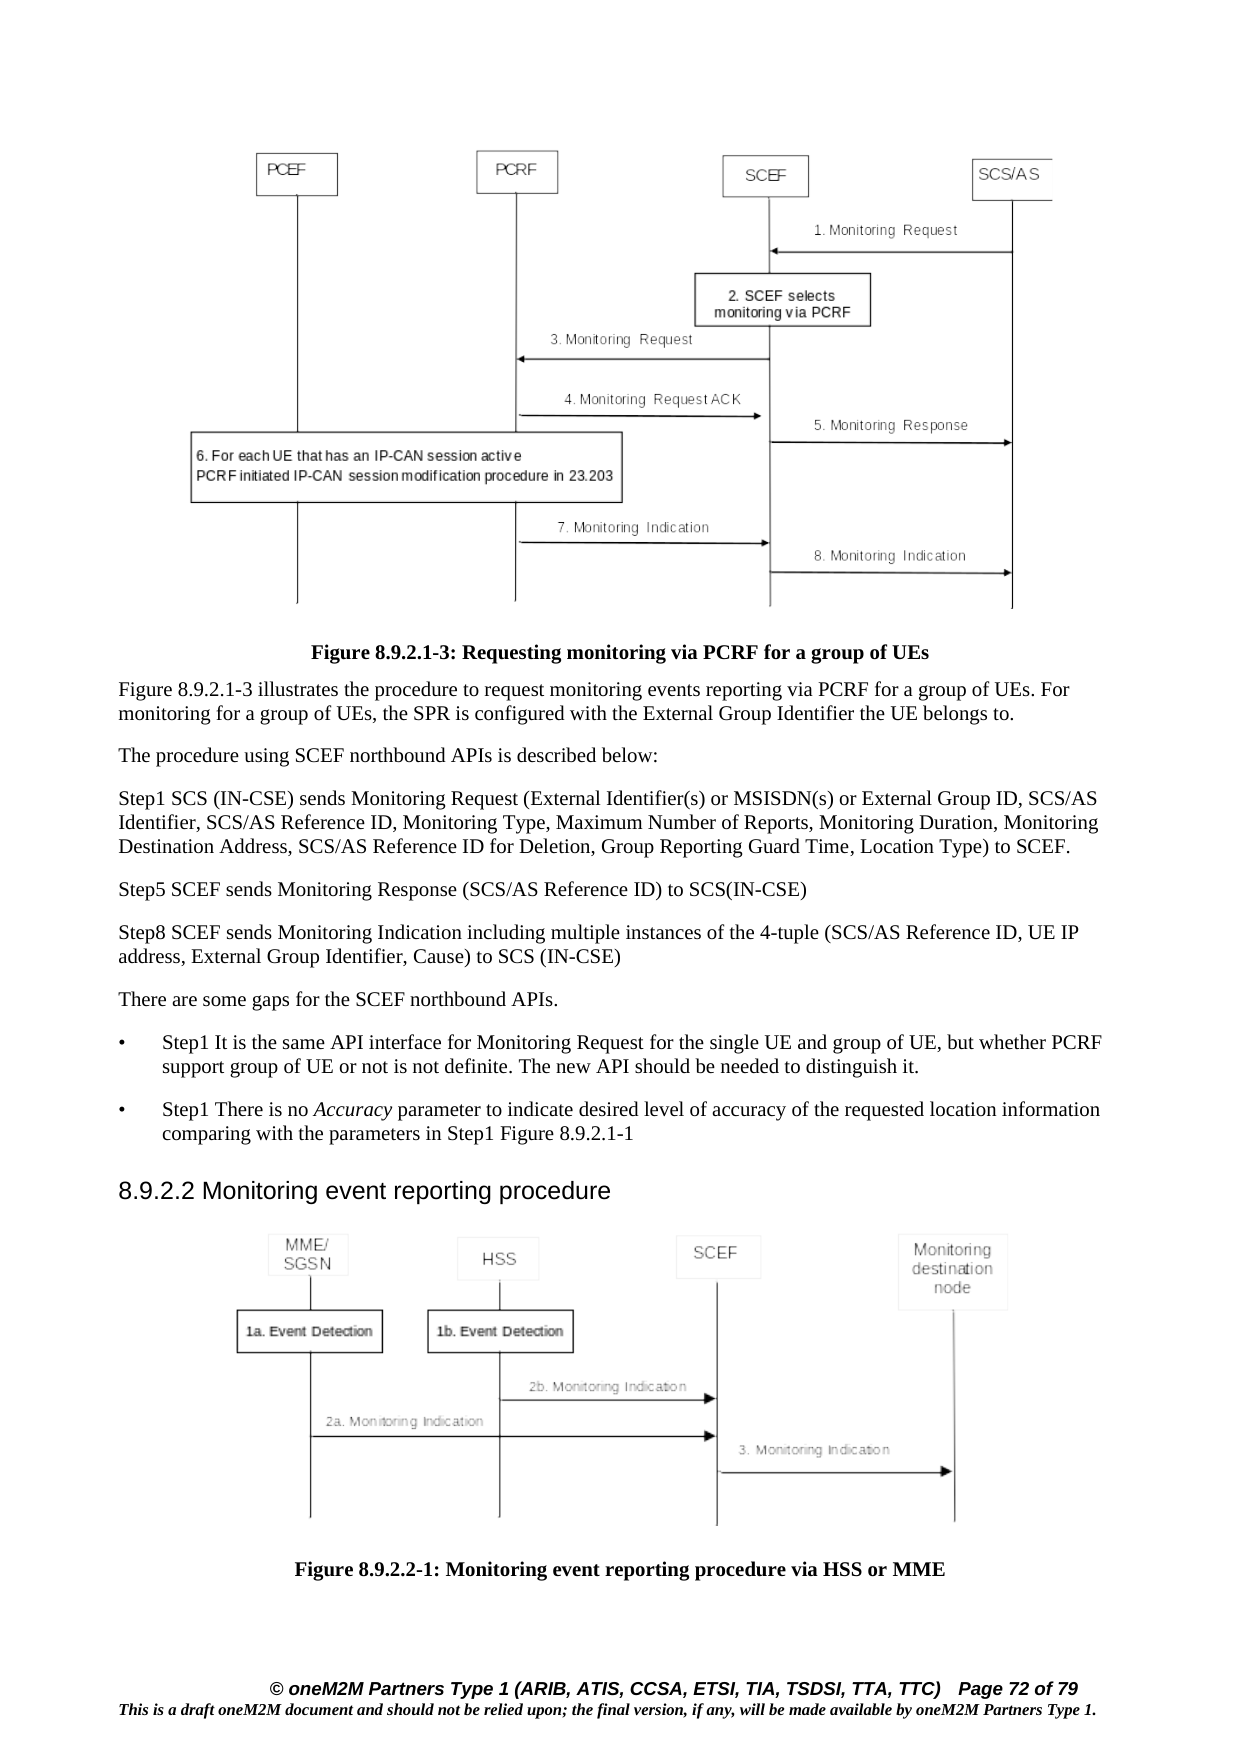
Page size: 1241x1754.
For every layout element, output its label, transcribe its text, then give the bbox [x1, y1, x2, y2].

text Step5 SCEF sends Monitoring Response (SCS/AS Reference ID) to SCS(IN-CSE) [118, 877, 1122, 901]
subtitle 8.9.2.2 Monitoring event reporting procedure [118, 1176, 1122, 1204]
text Step1 SCS (IN-CSE) sends Monitoring Request (External Identifier(s) or MSISDN(s) or External Group ID, SCS/AS Identifier, SCS/AS Reference ID, Monitoring Type, Maximum Number of Reports, Monitoring Duration, Monitoring Destination Address, SCS/AS Reference ID for Deletion, Group Reporting Guard Time, Location Type) to SCEF. [118, 786, 1122, 858]
text Figure 8.9.2.1-3: Requesting monitoring via PCRF for a group of UEs [118, 640, 1122, 664]
text The procedure using SCEF northbound APIs is described below: [118, 743, 1122, 767]
list Step1 It is the same API interface for Monitoring Request for the single UE and group of UE, but whether PCRF support group of UE or not is not definite. The new API should be needed to distinguish it. [118, 1029, 1122, 1078]
text Step8 SCEF sends Monitoring Indication including multiple instances of the 4-tuple (SCS/AS Reference ID, UE IP address, External Group Identifier, Cause) to SCS (IN-CSE) [118, 920, 1122, 968]
list Step1 There is no Accuracy parameter to indicate desired level of accuracy of the requested location information comparing with the parameters in Step1 Figure 8.9.2.1-1 [118, 1096, 1122, 1144]
text Figure 8.9.2.2-1: Monitoring event reporting procedure via HSS or MME [118, 1556, 1122, 1581]
text Figure 8.9.2.1-3 illustrates the procedure to request monitoring events reporting via PCRF for a group of UEs. For monitoring for a group of UEs, the SPR is configured with the External Group Identifier the UE belongs to. [118, 676, 1122, 724]
text There are some gaps for the SCEF northbound APIs. [118, 987, 1122, 1011]
